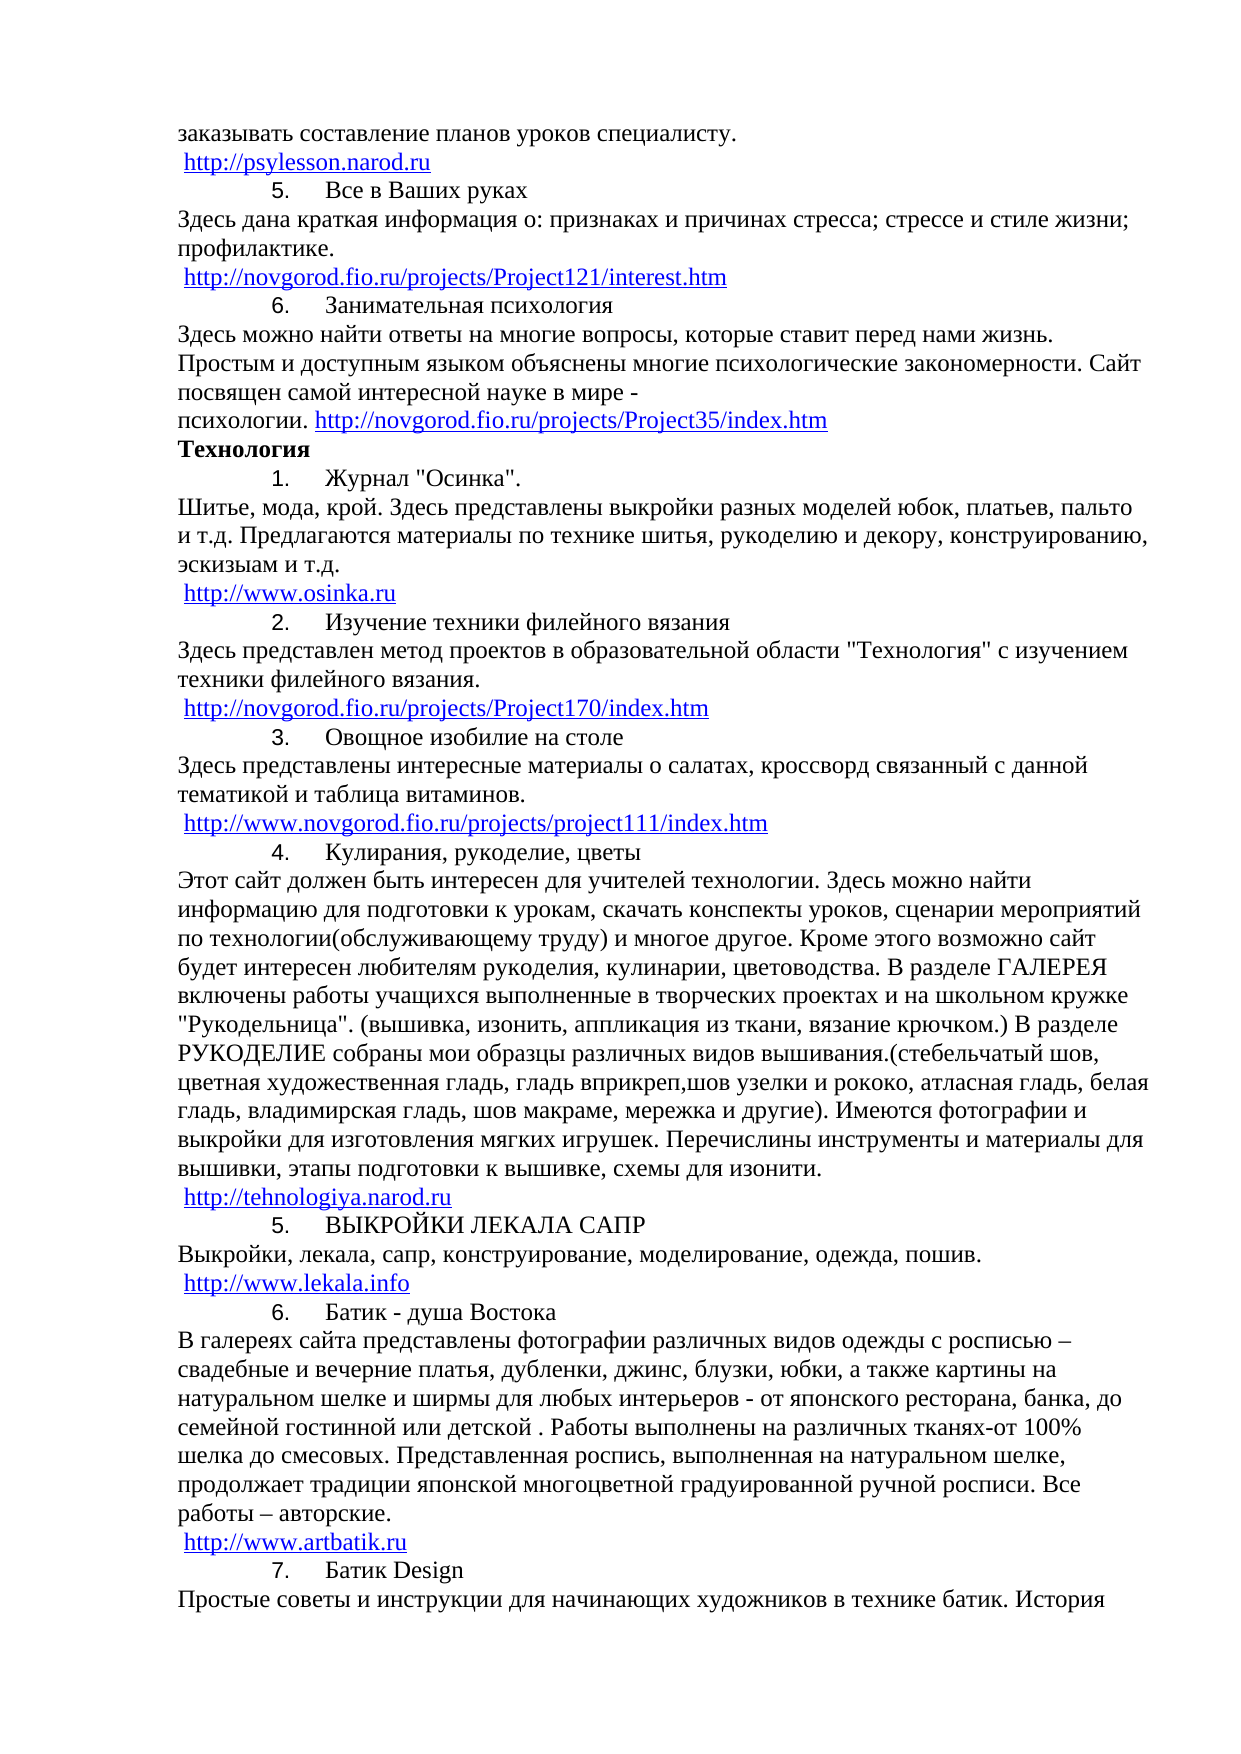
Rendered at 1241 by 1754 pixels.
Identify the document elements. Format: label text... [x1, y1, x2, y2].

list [177, 118, 1152, 176]
list Занимательная психология Здесь можно найти ответы на многие вопросы, которые ставит перед нами жизнь. Простым и доступным языком объяснены многие психологические закономерности. Сайт посвящен самой интересной науке в мире - психологии. http://novgorod.fio.ru/projects/Project35/index.htm [177, 291, 1152, 434]
list Батик - душа Востока В галереях сайта представлены фотографии различных видов одежды с росписью – свадебные и вечерние платья, дубленки, джинс, блузки, юбки, а также картины на натуральном шелке и ширмы для любых интерьеров - от японского ресторана, банка, до семейной гостинной или детской . Работы выполнены на различных тканях-от 100% шелка до смесовых. Представленная роспись, выполненная на натуральном шелке, продолжает традиции японской многоцветной градуированной ручной росписи. Все работы – авторские. http://www.artbatik.ru [177, 1297, 1152, 1556]
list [177, 1556, 1152, 1613]
list Журнал "Осинка". Шитье, мода, крой. Здесь представлены выкройки разных моделей юбок, платьев, пальто и т.д. Предлагаются материалы по технике шитья, рукоделию и декору, конструированию, эскизыам и т.д. http://www.osinka.ru [177, 463, 1152, 607]
list Кулирания, рукоделие, цветы Этот сайт должен быть интересен для учителей технологии. Здесь можно найти информацию для подготовки к урокам, скачать конспекты уроков, сценарии мероприятий по технологии(обслуживающему труду) и многое другое. Кроме этого возможно сайт будет интересен любителям рукоделия, кулинарии, цветоводства. В разделе ГАЛЕРЕЯ включены работы учащихся выполненные в творческих проектах и на школьном кружке "Рукодельница". (вышивка, изонить, аппликация из ткани, вязание крючком.) В разделе РУКОДЕЛИЕ собраны мои образцы различных видов вышивания.(стебельчатый шов, цветная художественная гладь, гладь вприкреп,шов узелки и рококо, атласная гладь, белая гладь, владимирская гладь, шов макраме, мережка и другие). Имеются фотографии и выкройки для изготовления мягких игрушек. Перечислины инструменты и материалы для вышивки, этапы подготовки к вышивке, схемы для изонити. http://tehnologiya.narod.ru [177, 837, 1152, 1211]
list Все в Ваших руках Здесь дана краткая информация о: признаках и причинах стресса; стрессе и стиле жизни; профилактике. http://novgorod.fio.ru/projects/Project121/interest.htm [177, 176, 1152, 291]
list ВЫКРОЙКИ ЛЕКАЛА САПР Выкройки, лекала, сапр, конструирование, моделирование, одежда, пошив. http://www.lekala.info [177, 1211, 1152, 1297]
text Технология [177, 434, 1152, 463]
list Овощное изобилие на столе Здесь представлены интересные материалы о салатах, кроссворд связанный с данной тематикой и таблица витаминов. http://www.novgorod.fio.ru/projects/project111/index.htm [177, 722, 1152, 837]
list Изучение техники филейного вязания Здесь представлен метод проектов в образовательной области "Технология" с изучением техники филейного вязания. http://novgorod.fio.ru/projects/Project170/index.htm [177, 607, 1152, 722]
